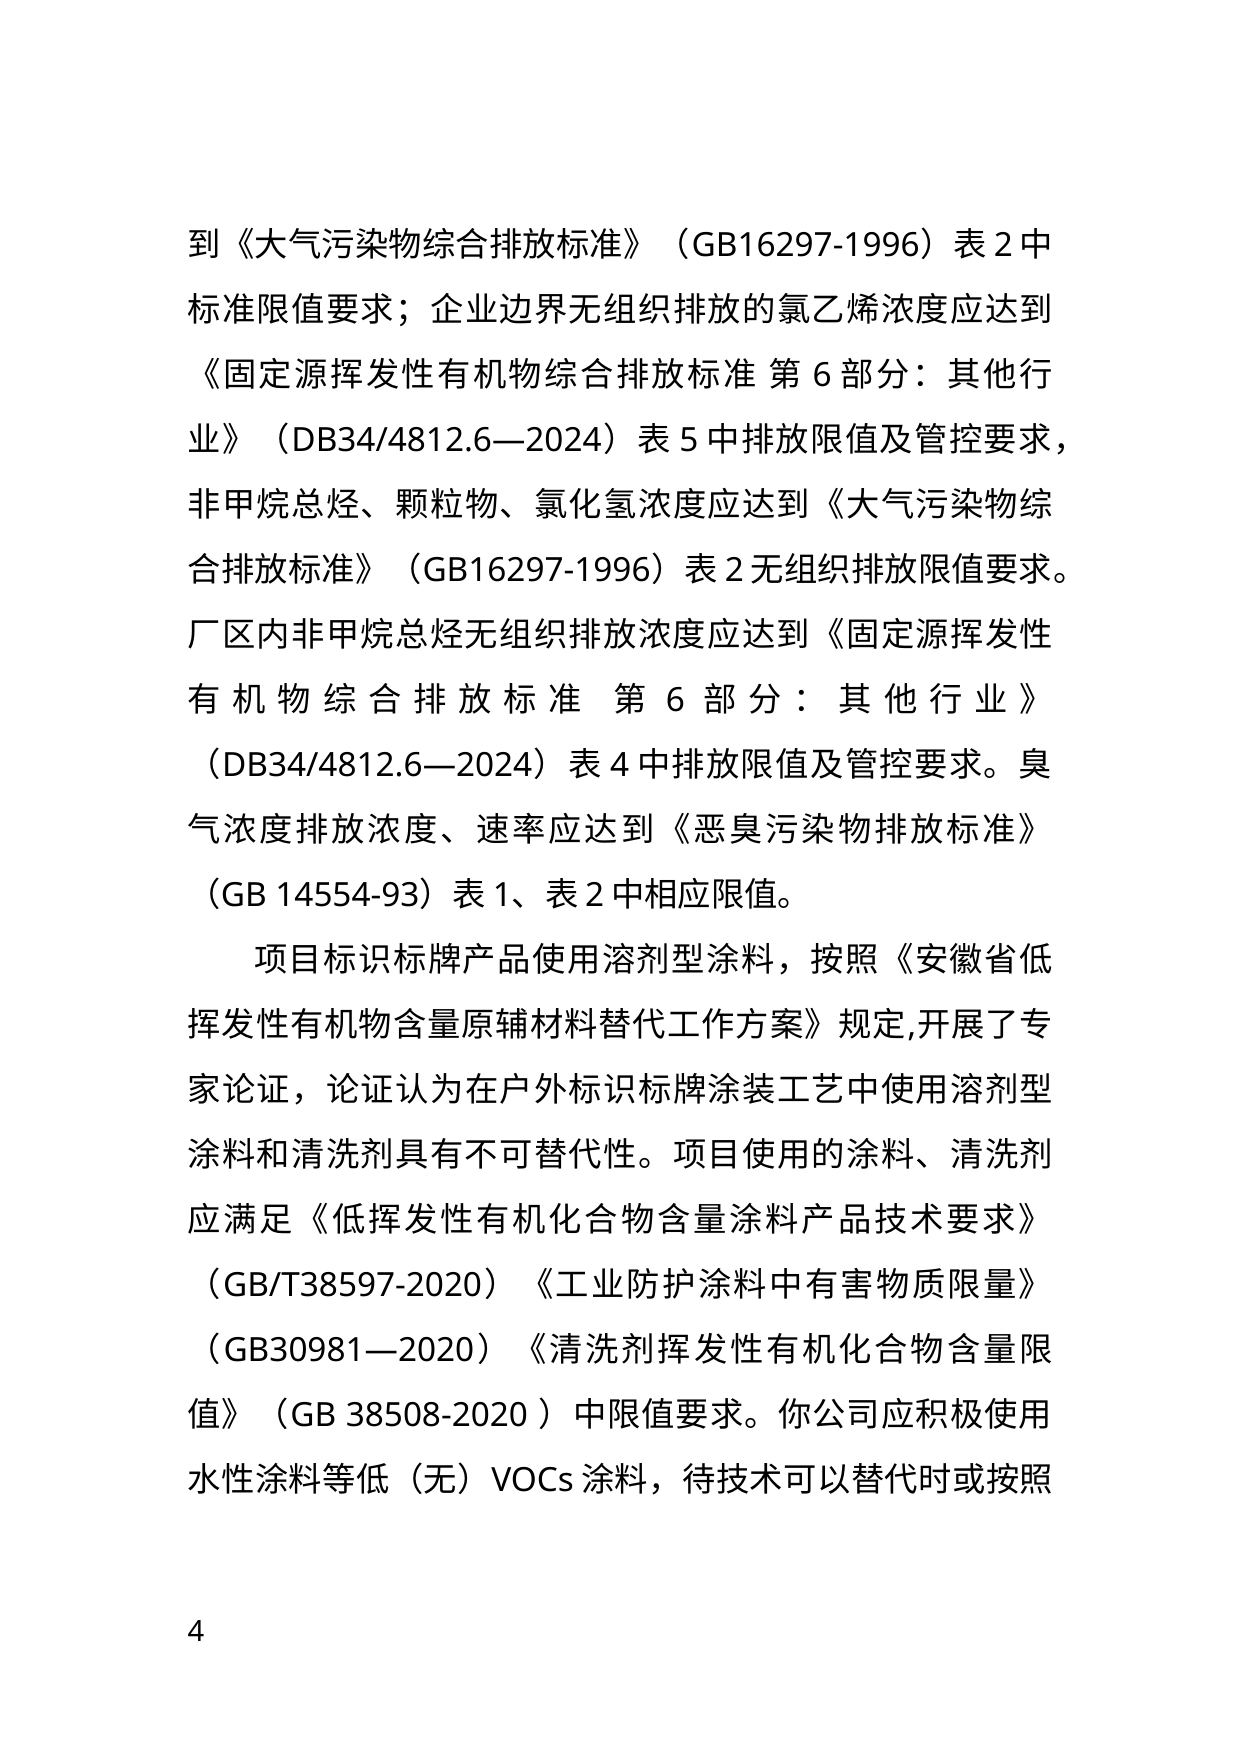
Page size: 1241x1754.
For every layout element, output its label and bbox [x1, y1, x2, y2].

text [187, 924, 1053, 1509]
text [187, 209, 1053, 924]
